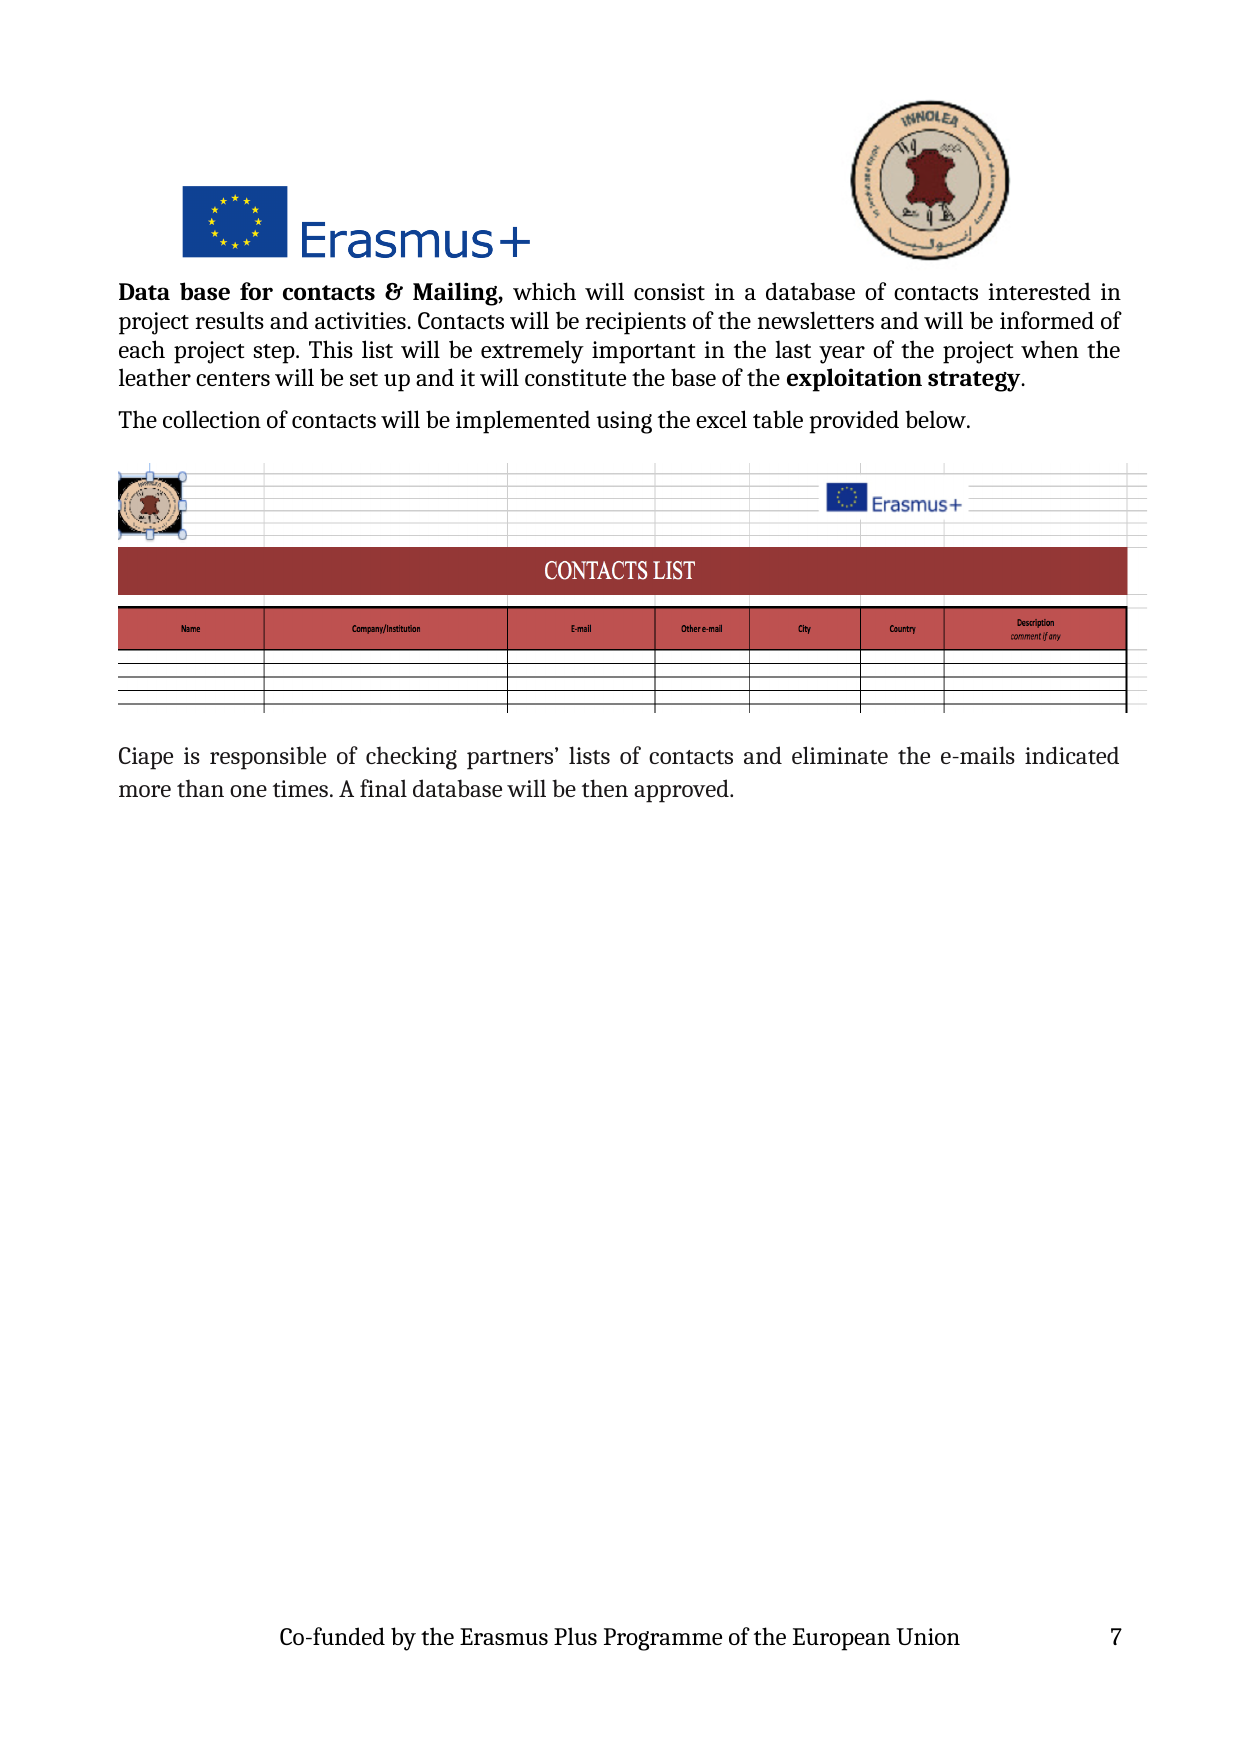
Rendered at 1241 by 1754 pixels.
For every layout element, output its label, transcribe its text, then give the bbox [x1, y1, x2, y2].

text Ciape is responsible of checking partners’ lists of contacts and eliminate the e-mails indicated more than one times. A final database will be then approved. [118, 742, 1122, 804]
picture [162, 165, 550, 278]
text The collection of contacts will be implemented using the excel table provided below. [118, 406, 1122, 434]
picture [811, 73, 1049, 278]
picture [118, 463, 1148, 713]
